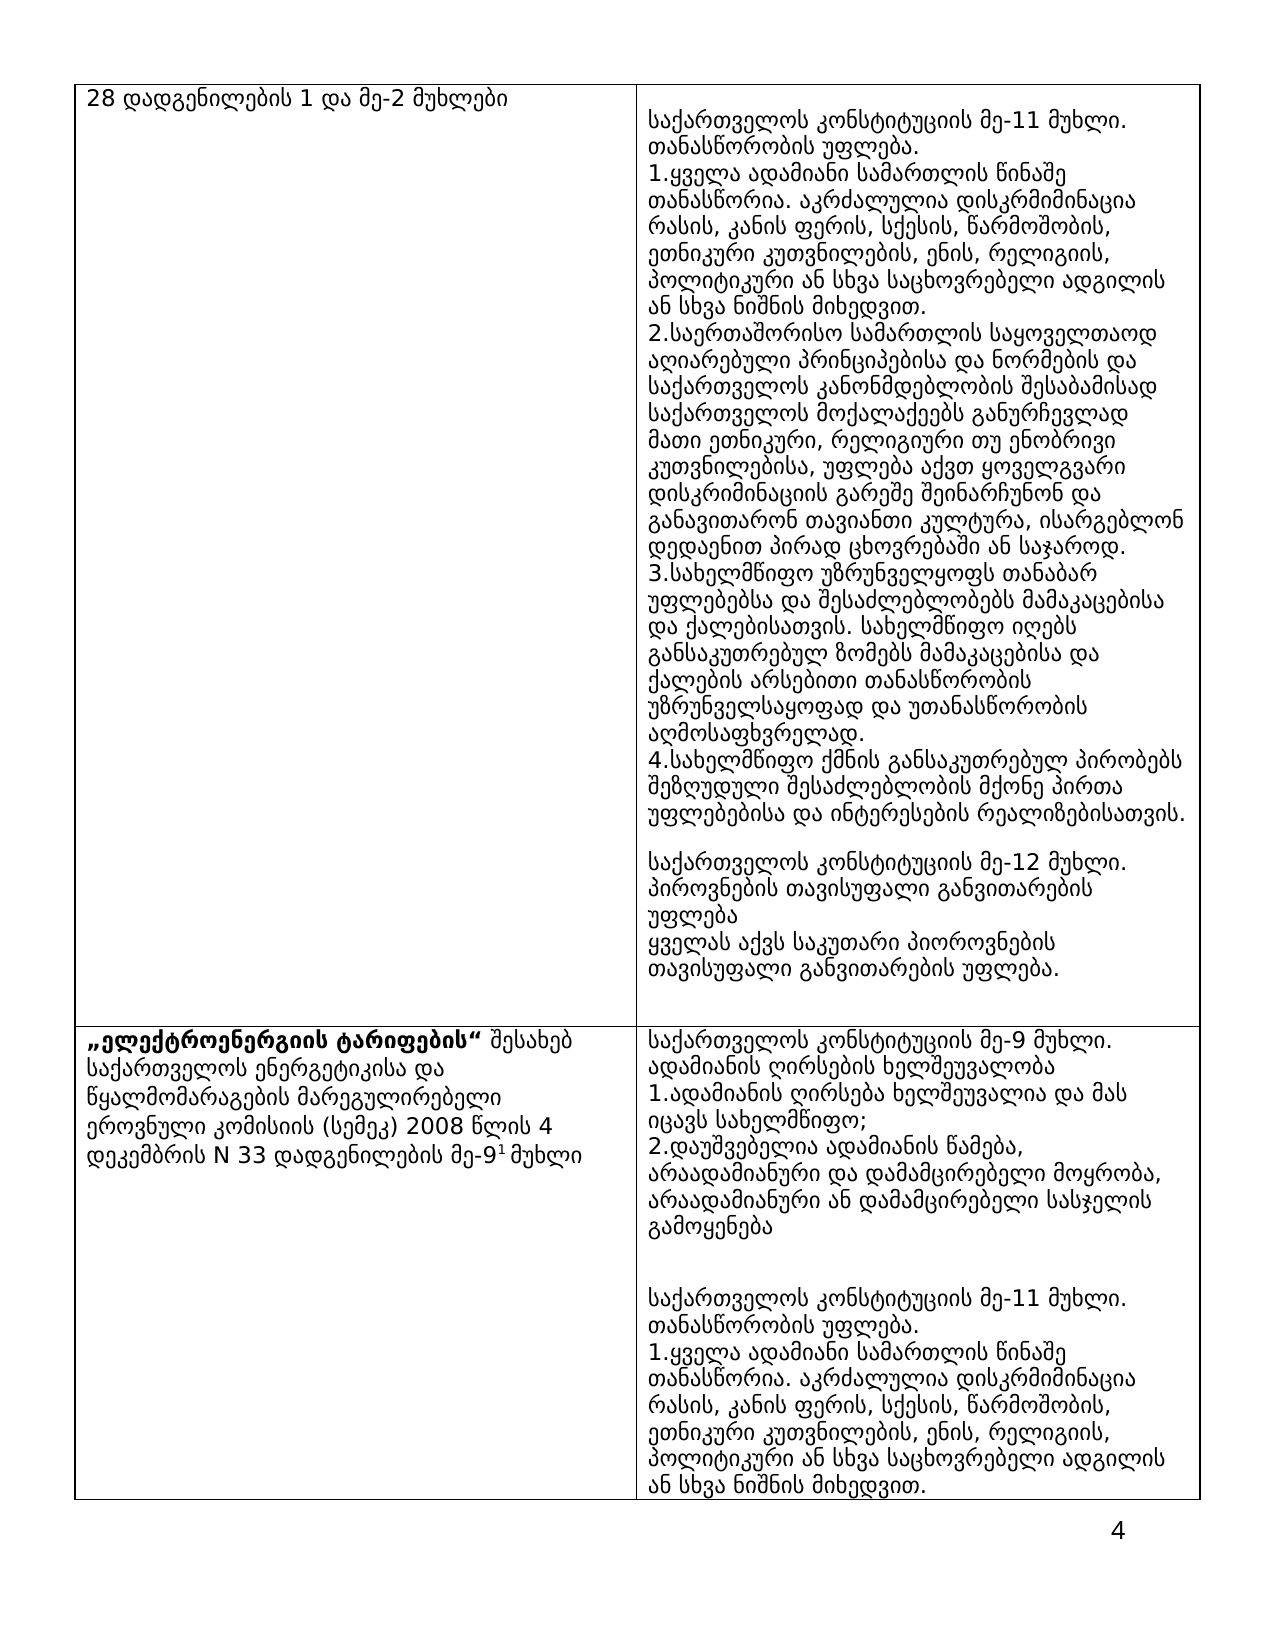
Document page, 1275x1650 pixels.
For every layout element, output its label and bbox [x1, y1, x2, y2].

table_cell [76, 1027, 636, 1499]
table_header [637, 85, 1199, 1026]
table_cell [637, 1027, 1199, 1499]
table_header [76, 85, 636, 1026]
